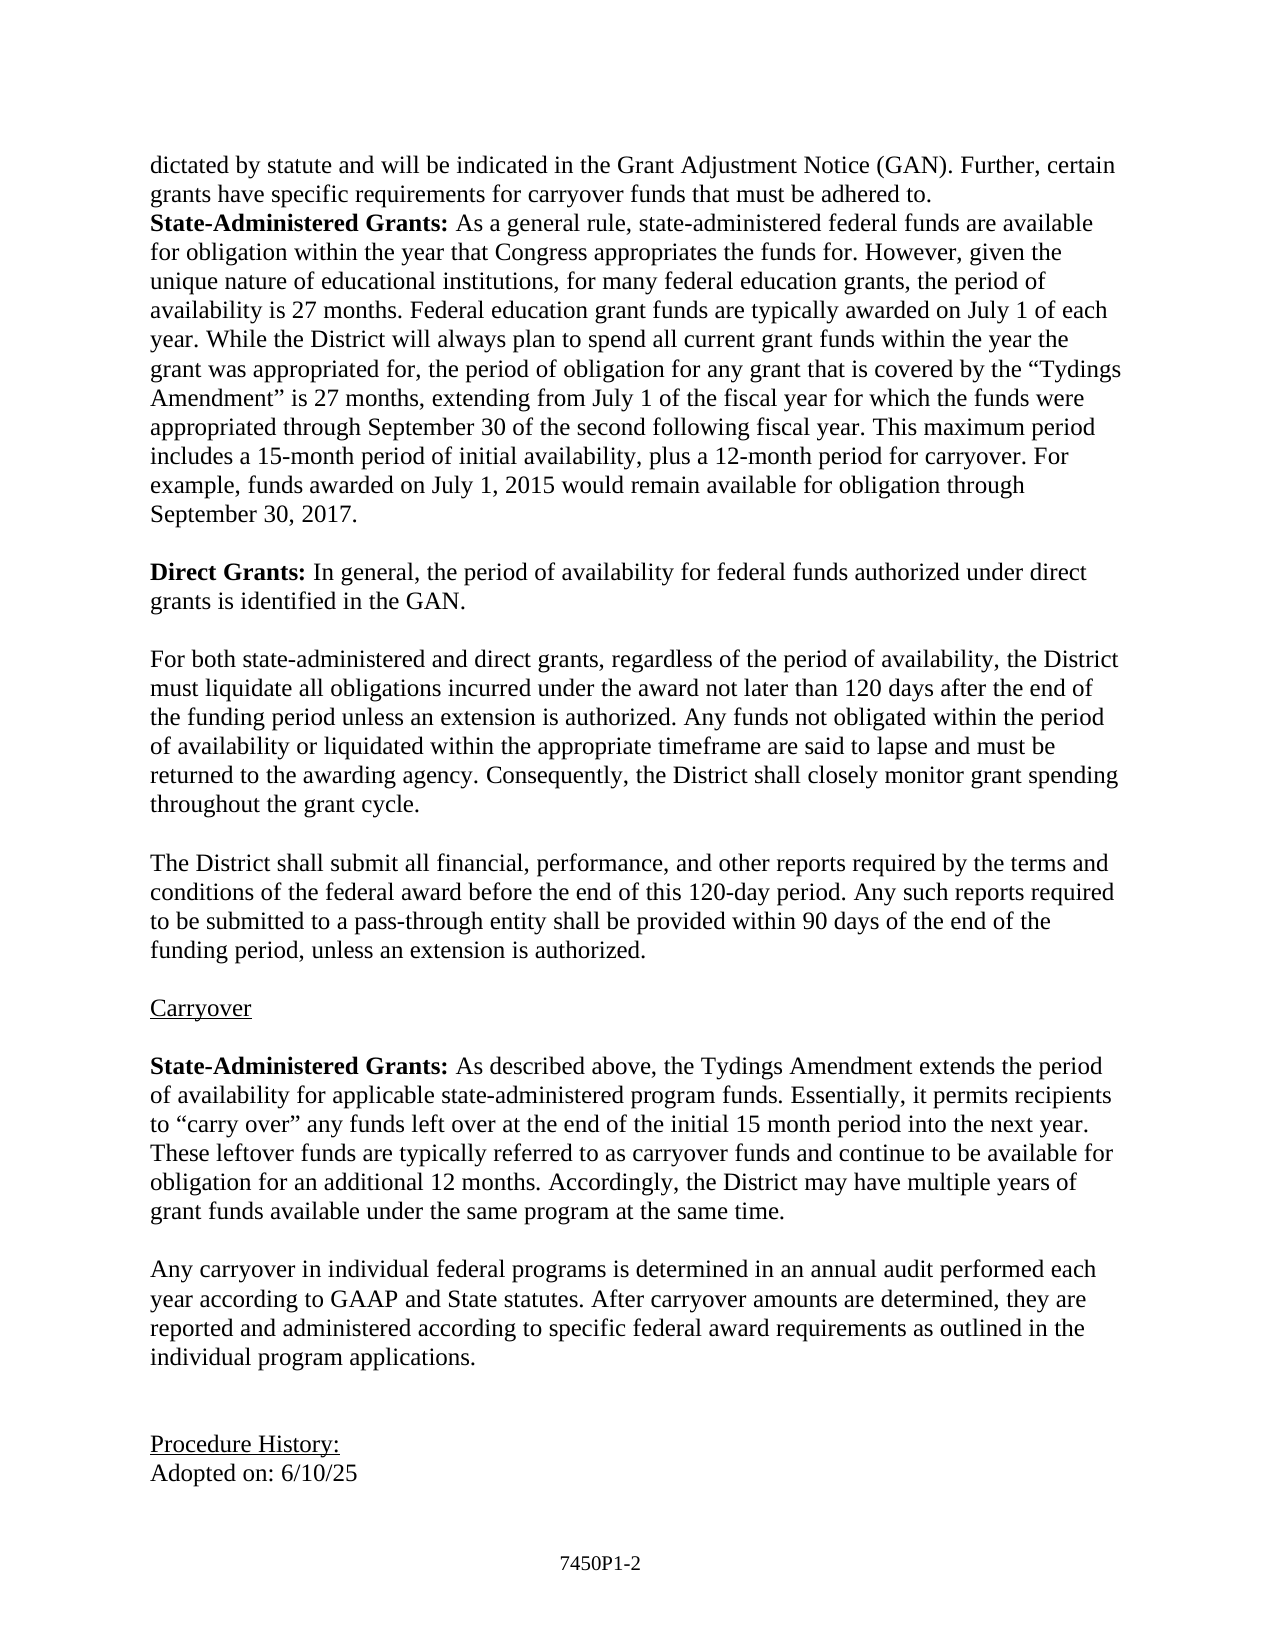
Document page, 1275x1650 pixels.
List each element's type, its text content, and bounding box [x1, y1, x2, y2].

text Any carryover in individual federal programs is determined in an annual audit performed each year according to GAAP and State statutes. After carryover amounts are determined, they are reported and administered according to specific federal award requirements as outlined in the individual program applications. [150, 1254, 1125, 1371]
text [150, 150, 1125, 208]
text State-Administered Grants: As a general rule, state-administered federal funds are available for obligation within the year that Congress appropriates the funds for. However, given the unique nature of educational institutions, for many federal education grants, the period of availability is 27 months. Federal education grant funds are typically awarded on July 1 of each year. While the District will always plan to spend all current grant funds within the year the grant was appropriated for, the period of obligation for any grant that is covered by the “Tydings Amendment” is 27 months, extending from July 1 of the fiscal year for which the funds were appropriated through September 30 of the second following fiscal year. This maximum period includes a 15-month period of initial availability, plus a 12-month period for carryover. For example, funds awarded on July 1, 2015 would remain available for obligation through September 30, 2017. [150, 208, 1125, 528]
text Adopted on: 6/10/25 [150, 1458, 1125, 1487]
text For both state-administered and direct grants, regardless of the period of availability, the District must liquidate all obligations incurred under the award not later than 120 days after the end of the funding period unless an extension is authorized. Any funds not obligated within the period of availability or liquidated within the appropriate timeframe are said to lapse and must be returned to the awarding agency. Consequently, the District shall closely monitor grant spending throughout the grant cycle. [150, 644, 1125, 818]
text The District shall submit all financial, performance, and other reports required by the terms and conditions of the federal award before the end of this 120-day period. Any such reports required to be submitted to a pass-through entity shall be provided within 90 days of the end of the funding period, unless an extension is authorized. [150, 847, 1125, 964]
text State-Administered Grants: As described above, the Tydings Amendment extends the period of availability for applicable state-administered program funds. Essentially, it permits recipients to “carry over” any funds left over at the end of the initial 15 month period into the next year. These leftover funds are typically referred to as carryover funds and continue to be available for obligation for an additional 12 months. Accordingly, the District may have multiple years of grant funds available under the same program at the same time. [150, 1051, 1125, 1225]
text Procedure History: [150, 1429, 1125, 1458]
subtitle Carryover [150, 993, 1125, 1022]
text Direct Grants: In general, the period of availability for federal funds authorized under direct grants is identified in the GAN. [150, 557, 1125, 615]
